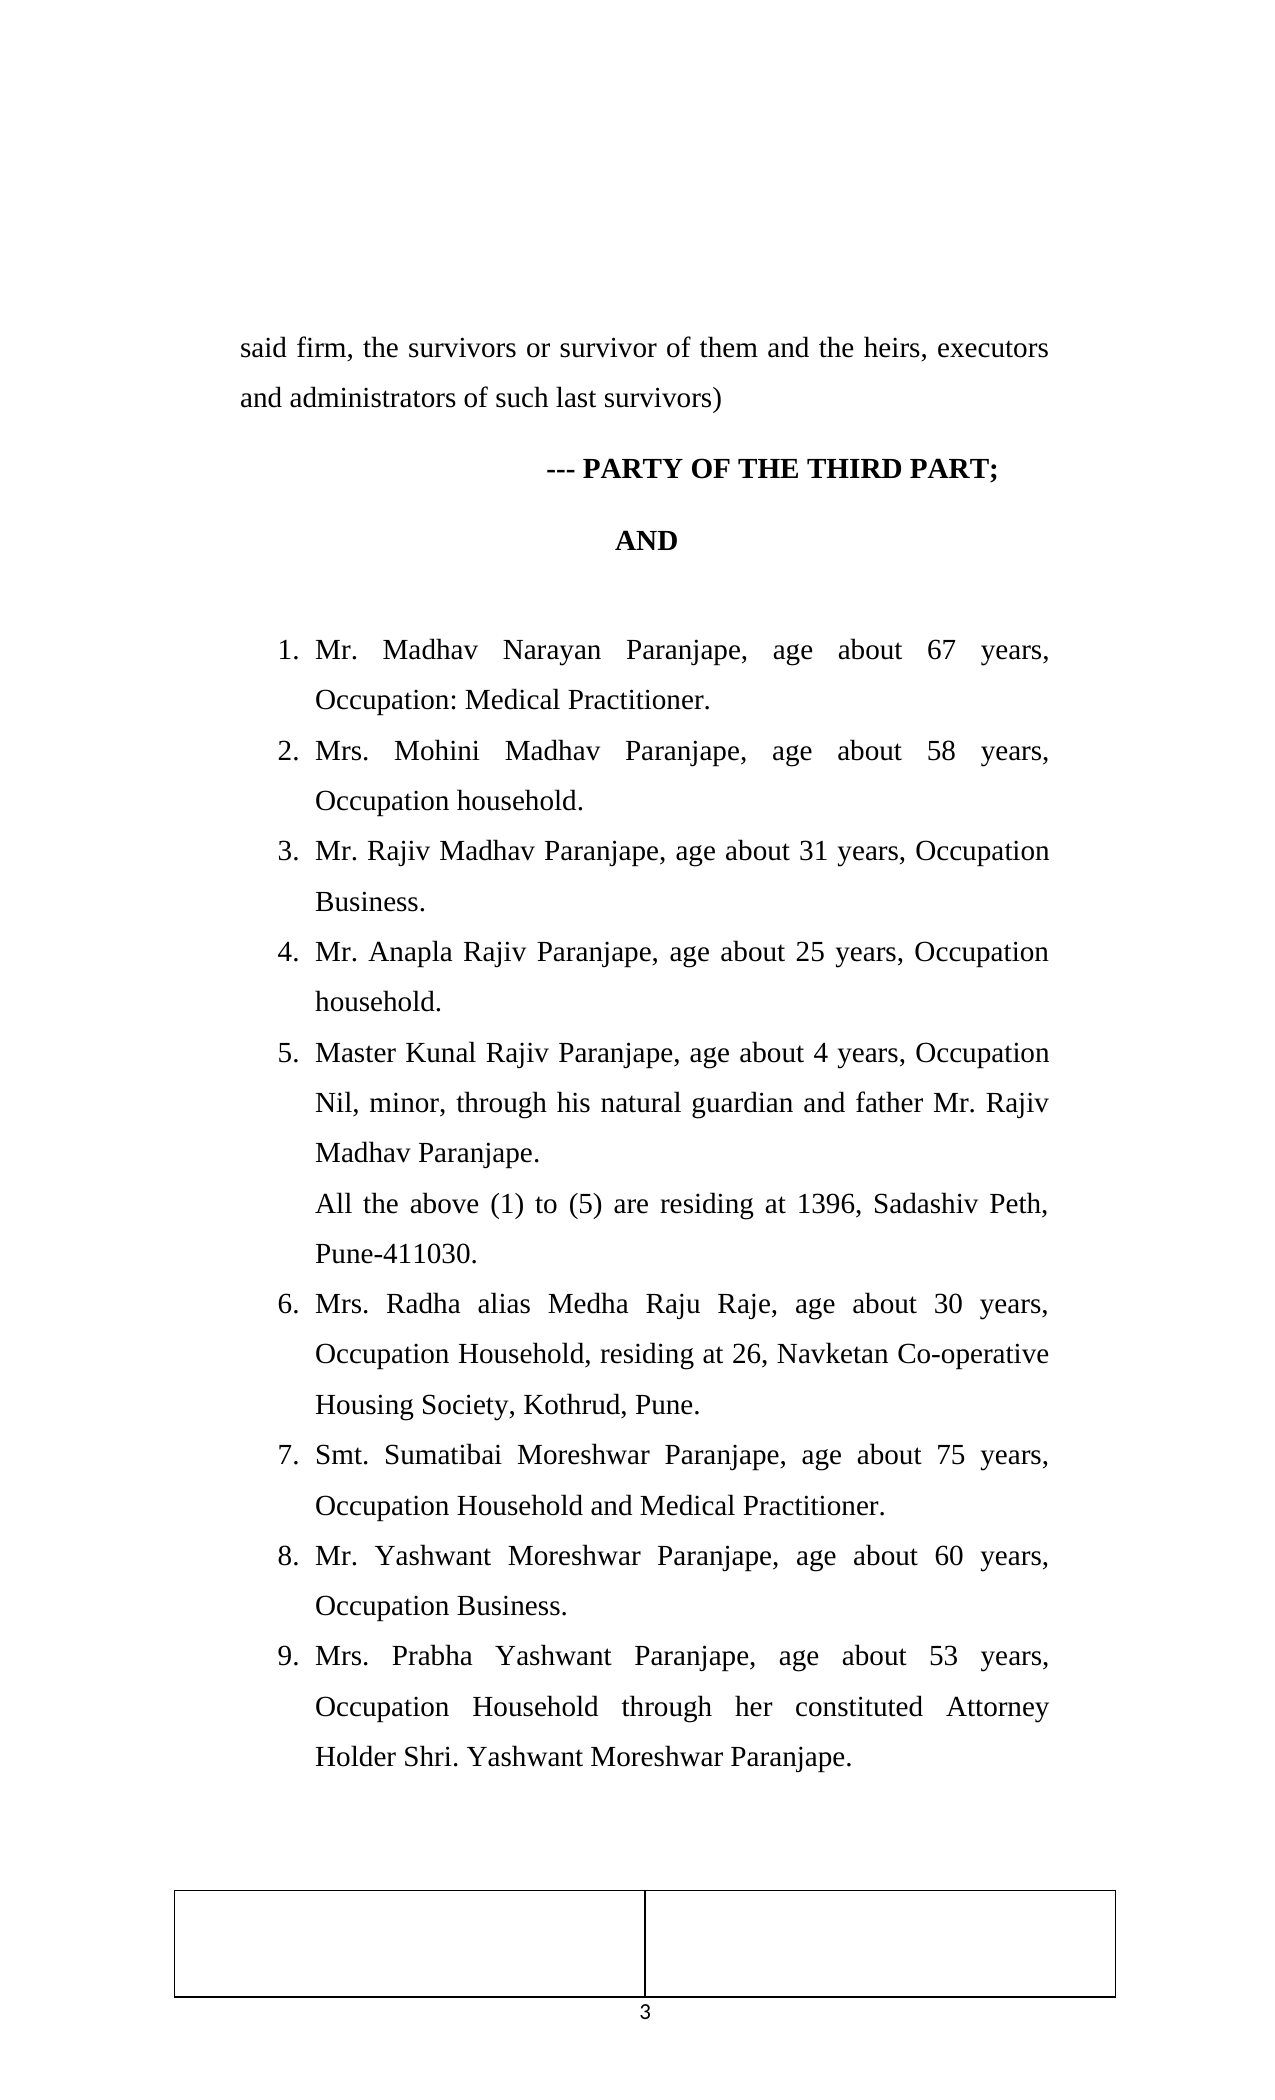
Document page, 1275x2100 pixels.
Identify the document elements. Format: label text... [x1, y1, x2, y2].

list Master Kunal Rajiv Paranjape, age about 4 years, Occupation Nil, minor, through his natural guardian and father Mr. Rajiv Madhav Paranjape. [277, 1035, 1050, 1169]
list Mr. Yashwant Moreshwar Paranjape, age about 60 years, Occupation Business. [277, 1538, 1050, 1622]
list Smt. Sumatibai Moreshwar Paranjape, age about 75 years, Occupation Household and Medical Practitioner. [277, 1437, 1050, 1521]
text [240, 330, 1050, 414]
list Mr. Madhav Narayan Paranjape, age about 67 years, Occupation: Medical Practitioner. [277, 632, 1050, 716]
list Mrs. Mohini Madhav Paranjape, age about 58 years, Occupation household. [277, 733, 1050, 817]
list All the above (1) to (5) are residing at 1396, Sadashiv Peth, Pune-411030. [315, 1186, 1050, 1269]
list Mr. Anapla Rajiv Paranjape, age about 25 years, Occupation household. [277, 934, 1050, 1018]
list Mr. Rajiv Madhav Paranjape, age about 31 years, Occupation Business. [277, 833, 1050, 917]
text AND [540, 523, 1050, 556]
list Mrs. Radha alias Medha Raju Raje, age about 30 years, Occupation Household, residing at 26, Navketan Co-operative Housing Society, Kothrud, Pune. [277, 1286, 1050, 1421]
text --- PARTY OF THE THIRD PART; [240, 451, 1050, 485]
list Mrs. Prabha Yashwant Paranjape, age about 53 years, Occupation Household through her constituted Attorney Holder Shri. Yashwant Moreshwar Paranjape. [277, 1638, 1050, 1773]
